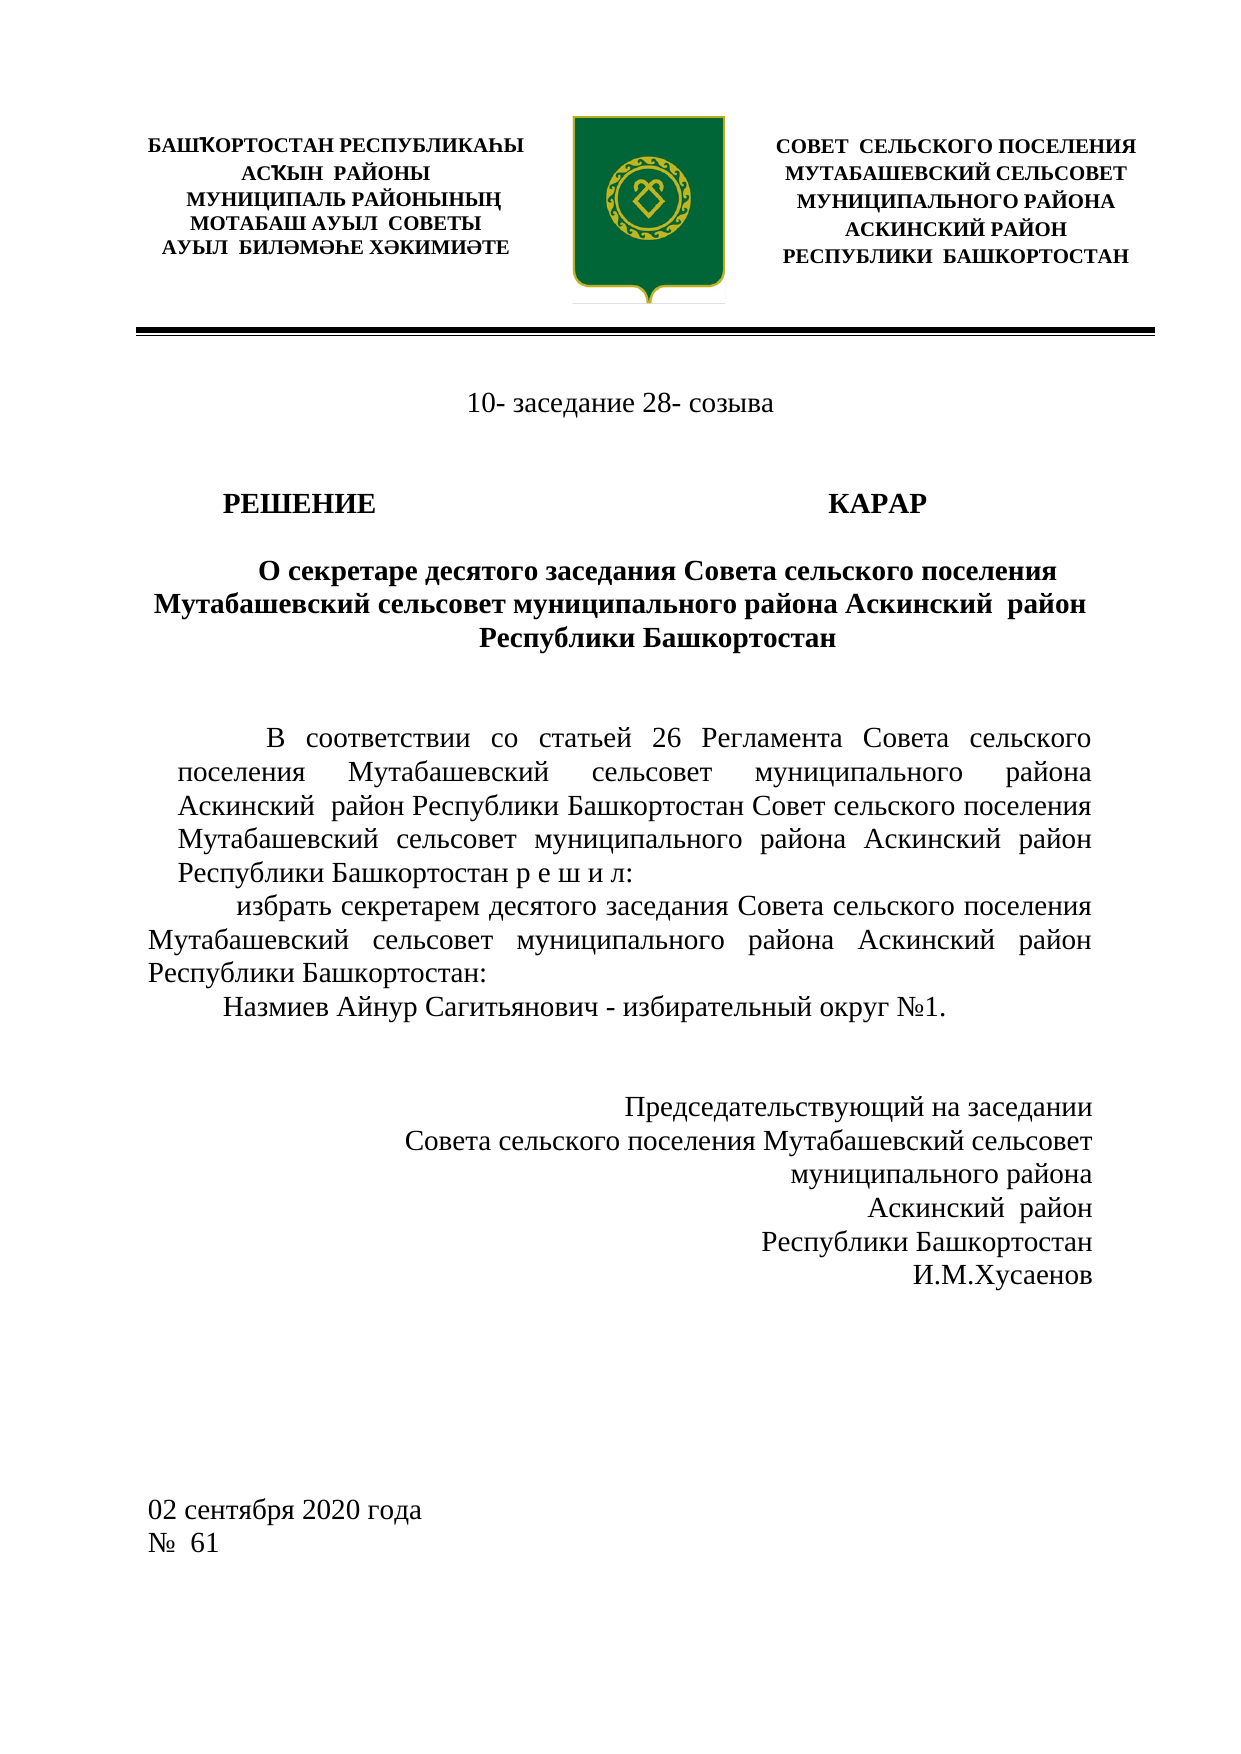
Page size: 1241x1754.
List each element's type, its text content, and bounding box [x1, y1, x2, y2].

text О секретаре десятого заседания Совета сельского поселения Мутабашевский сельсовет муниципального района Аскинский район [148, 553, 1092, 620]
text 10- заседание 28- созыва [148, 385, 1092, 419]
table_header БАШҠОРТОСТАН РЕСПУБЛИКАҺЫ АСҠЫН РАЙОНЫ МУНИЦИПАЛЬ РАЙОНЫНЫҢ МОТАБАШ АУЫЛ СОВЕТЫ АУЫЛ БИЛӘМӘҺЕ ХӘКИМИӘТЕ [136, 79, 535, 327]
picture [572, 116, 725, 304]
text Назмиев Айнур Сагитьянович - избирательный округ №1. [148, 989, 1092, 1022]
text В соответствии со статьей 26 Регламента Совета сельского поселения Мутабашевский сельсовет муниципального района Аскинский район Республики Башкортостан Совет сельского поселения Мутабашевский сельсовет муниципального района Аскинский район Республики Башкортостан р е ш и л: [177, 721, 1092, 888]
text Аскинский район [148, 1190, 1092, 1224]
text № 61 [148, 1526, 1092, 1559]
text Республики Башкортостан [148, 620, 1092, 653]
text Республики Башкортостан [148, 1224, 1092, 1257]
text Председательствующий на заседании [148, 1089, 1092, 1123]
table_header СОВЕТ СЕЛЬСКОГО ПОСЕЛЕНИЯ МУТАБАШЕВСКИЙ СЕЛЬСОВЕТ МУНИЦИПАЛЬНОГО РАЙОНА АСКИНСКИЙ РАЙОН РЕСПУБЛИКИ БАШКОРТОСТАН [757, 79, 1155, 327]
text И.М.Хусаенов [148, 1257, 1092, 1291]
table_header [535, 79, 757, 327]
text муниципального района [148, 1157, 1092, 1190]
text РЕШЕНИЕ КАРАР [148, 486, 1092, 519]
text избрать секретарем десятого заседания Совета сельского поселения Мутабашевский сельсовет муниципального района Аскинский район Республики Башкортостан: [148, 888, 1092, 989]
text 02 сентября 2020 года [148, 1492, 1092, 1526]
text Совета сельского поселения Мутабашевский сельсовет [148, 1123, 1092, 1157]
